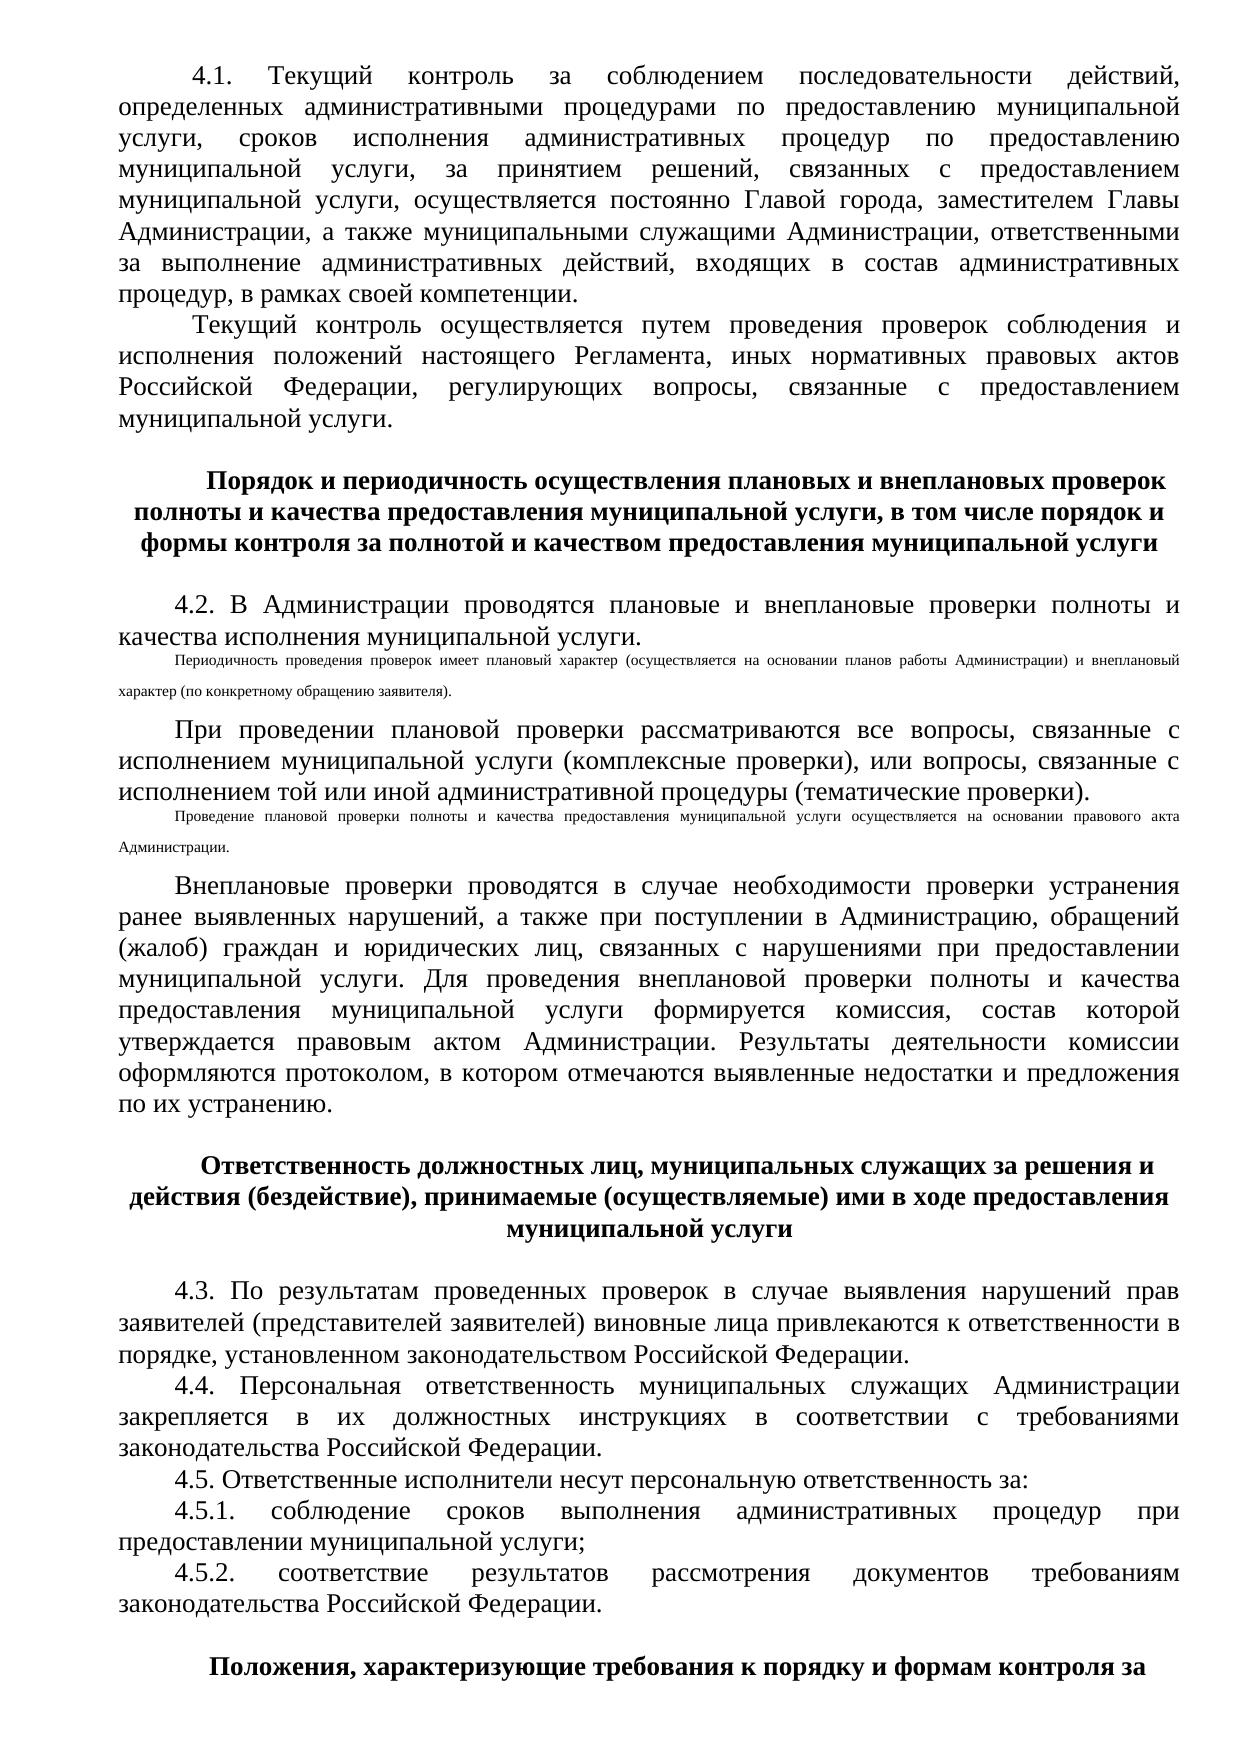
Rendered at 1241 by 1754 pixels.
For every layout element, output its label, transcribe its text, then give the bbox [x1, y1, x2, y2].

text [118, 1649, 1181, 1681]
text 4.1. Текущий контроль за соблюдением последовательности действий, определенных административными процедурами по предоставлению муниципальной услуги, сроков исполнения административных процедур по предоставлению муниципальной услуги, за принятием решений, связанных с предоставлением муниципальной услуги, осуществляется постоянно Главой города, заместителем Главы Администрации, а также муниципальными служащими Администрации, ответственными за выполнение административных действий, входящих в состав административных процедур, в рамках своей компетенции. [118, 59, 1181, 308]
text 4.2. В Администрации проводятся плановые и внеплановые проверки полноты и качества исполнения муниципальной услуги. [118, 588, 1181, 651]
text Текущий контроль осуществляется путем проведения проверок соблюдения и исполнения положений настоящего Регламента, иных нормативных правовых актов Российской Федерации, регулирующих вопросы, связанные с предоставлением муниципальной услуги. [118, 308, 1181, 433]
text Ответственность должностных лиц, муниципальных служащих за решения и действия (бездействие), принимаемые (осуществляемые) ими в ходе предоставления муниципальной услуги [118, 1149, 1181, 1243]
text 4.3. По результатам проведенных проверок в случае выявления нарушений прав заявителей (представителей заявителей) виновные лица привлекаются к ответственности в порядке, установленном законодательством Российской Федерации. [118, 1274, 1181, 1369]
text 4.5.2. соответствие результатов рассмотрения документов требованиям законодательства Российской Федерации. [118, 1556, 1181, 1618]
text Порядок и периодичность осуществления плановых и внеплановых проверок полноты и качества предоставления муниципальной услуги, в том числе порядок и формы контроля за полнотой и качеством предоставления муниципальной услуги [118, 464, 1181, 557]
text Периодичность проведения проверок имеет плановый характер (осуществляется на основании планов работы Администрации) и внеплановый характер (по конкретному обращению заявителя). [118, 651, 1181, 713]
text 4.5. Ответственные исполнители несут персональную ответственность за: [118, 1463, 1181, 1494]
text 4.4. Персональная ответственность муниципальных служащих Администрации закрепляется в их должностных инструкциях в соответствии с требованиями законодательства Российской Федерации. [118, 1369, 1181, 1463]
text Проведение плановой проверки полноты и качества предоставления муниципальной услуги осуществляется на основании правового акта Администрации. [118, 807, 1181, 869]
text При проведении плановой проверки рассматриваются все вопросы, связанные с исполнением муниципальной услуги (комплексные проверки), или вопросы, связанные с исполнением той или иной административной процедуры (тематические проверки). [118, 713, 1181, 807]
text 4.5.1. соблюдение сроков выполнения административных процедур при предоставлении муниципальной услуги; [118, 1494, 1181, 1556]
text Внеплановые проверки проводятся в случае необходимости проверки устранения ранее выявленных нарушений, а также при поступлении в Администрацию, обращений (жалоб) граждан и юридических лиц, связанных с нарушениями при предоставлении муниципальной услуги. Для проведения внеплановой проверки полноты и качества предоставления муниципальной услуги формируется комиссия, состав которой утверждается правовым актом Администрации. Результаты деятельности комиссии оформляются протоколом, в котором отмечаются выявленные недостатки и предложения по их устранению. [118, 869, 1181, 1118]
